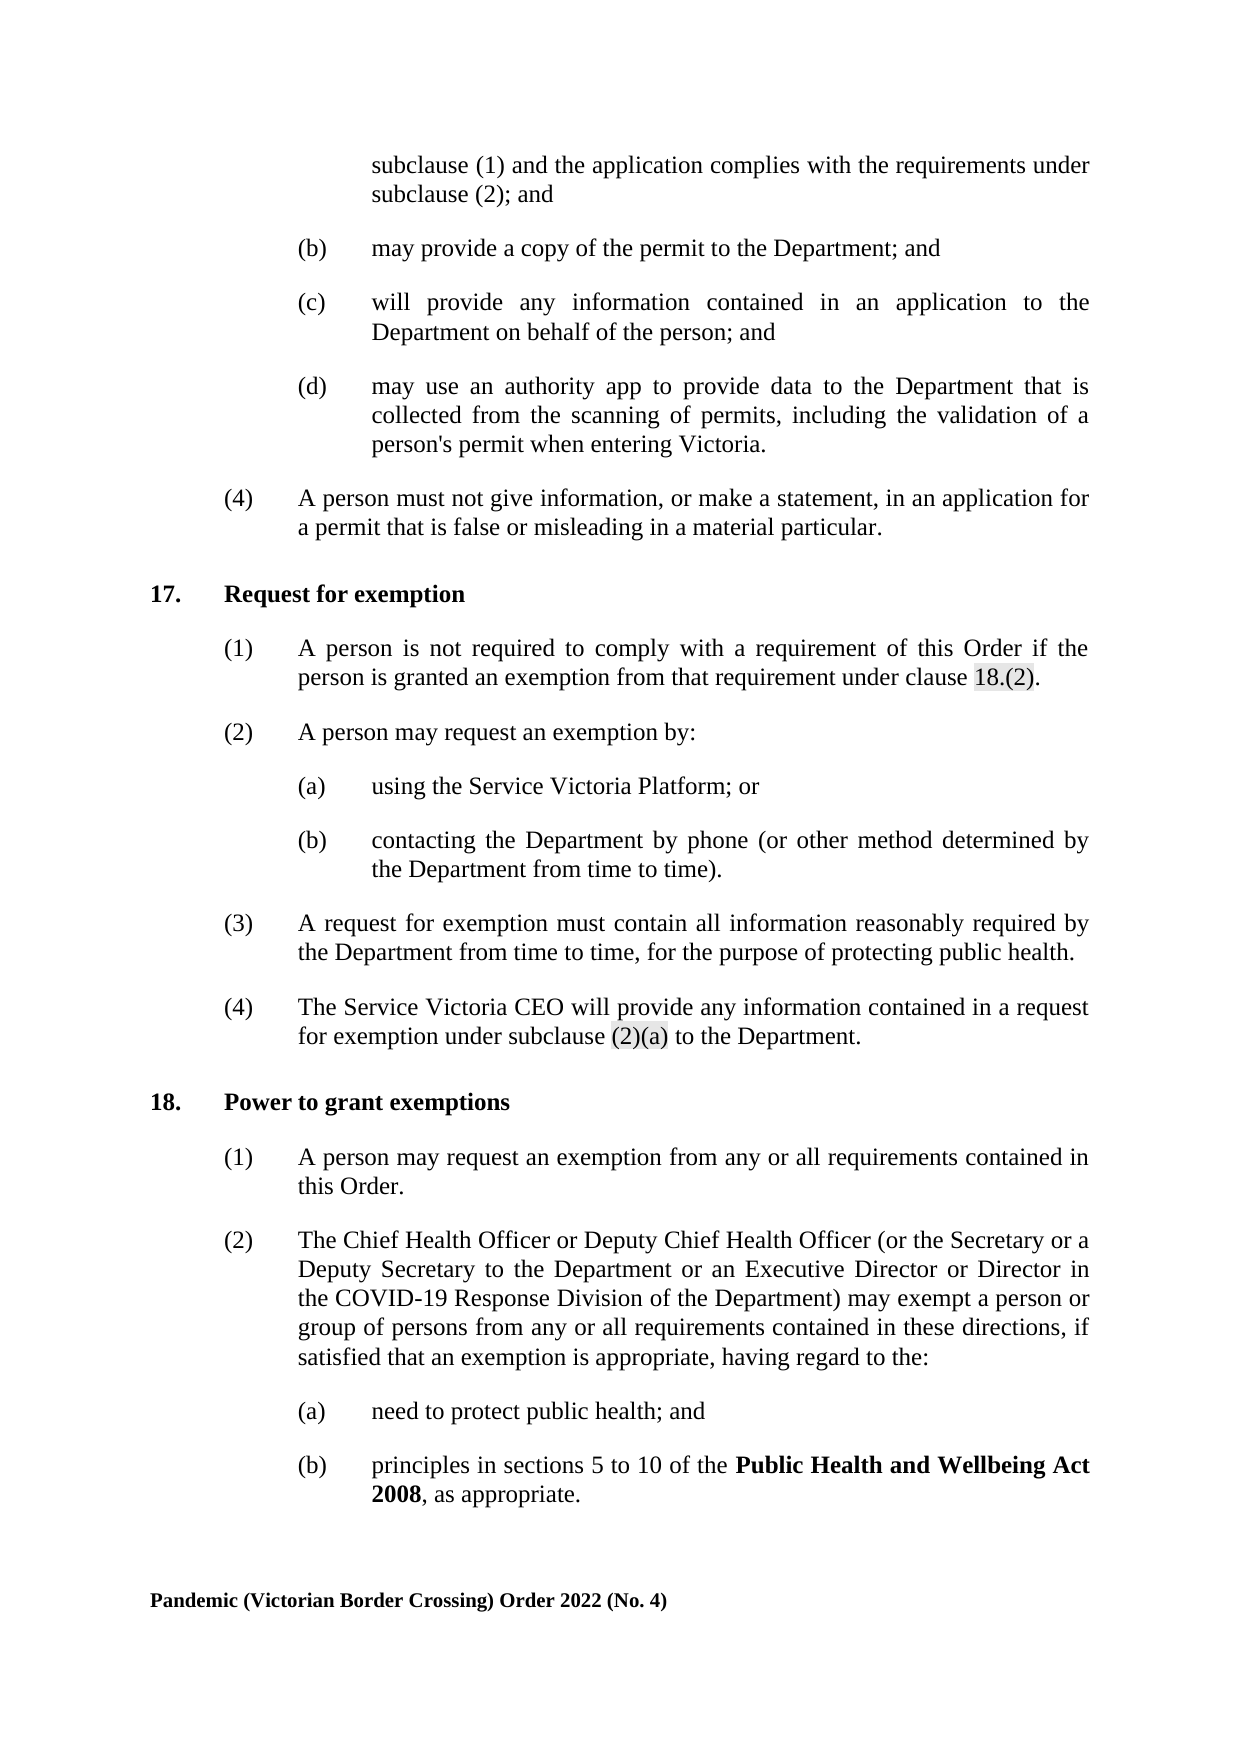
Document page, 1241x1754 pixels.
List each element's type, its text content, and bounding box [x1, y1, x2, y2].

subtitle need to protect public health; and [298, 1396, 1090, 1425]
subtitle may provide a copy of the permit to the Department; and [298, 233, 1090, 262]
subtitle A person may request an exemption from any or all requirements contained in this Order. [224, 1142, 1090, 1200]
subtitle will provide any information contained in an application to the Department on behalf of the person; and [298, 287, 1090, 346]
subtitle contacting the Department by phone (or other method determined by the Department from time to time). [298, 825, 1090, 883]
subtitle principles in sections 5 to 10 of the Public Health and Wellbeing Act 2008, as appropriate. [298, 1450, 1090, 1508]
subtitle using the Service Victoria Platform; or [298, 771, 1090, 800]
subtitle Request for exemption [150, 579, 1090, 608]
subtitle A person may request an exemption by: [224, 717, 1090, 746]
subtitle A person is not required to comply with a requirement of this Order if the person is granted an exemption from that requirement under clause 18(2). [224, 633, 1090, 692]
subtitle The Chief Health Officer or Deputy Chief Health Officer (or the Secretary or a Deputy Secretary to the Department or an Executive Director or Director in the COVID-19 Response Division of the Department) may exempt a person or group of persons from any or all requirements contained in these directions, if satisfied that an exemption is appropriate, having regard to the: [224, 1225, 1090, 1371]
subtitle may use an authority app to provide data to the Department that is collected from the scanning of permits, including the validation of a person's permit when entering Victoria. [298, 371, 1090, 458]
subtitle Power to grant exemptions [150, 1087, 1090, 1117]
subtitle The Service Victoria CEO will provide any information contained in a request for exemption under subclause (2)(a) to the Department. [224, 992, 1090, 1050]
subtitle A person must not give information, or make a statement, in an application for a permit that is false or misleading in a material particular. [224, 483, 1090, 542]
subtitle A request for exemption must contain all information reasonably required by the Department from time to time, for the purpose of protecting public health. [224, 908, 1090, 967]
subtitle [298, 150, 1090, 208]
